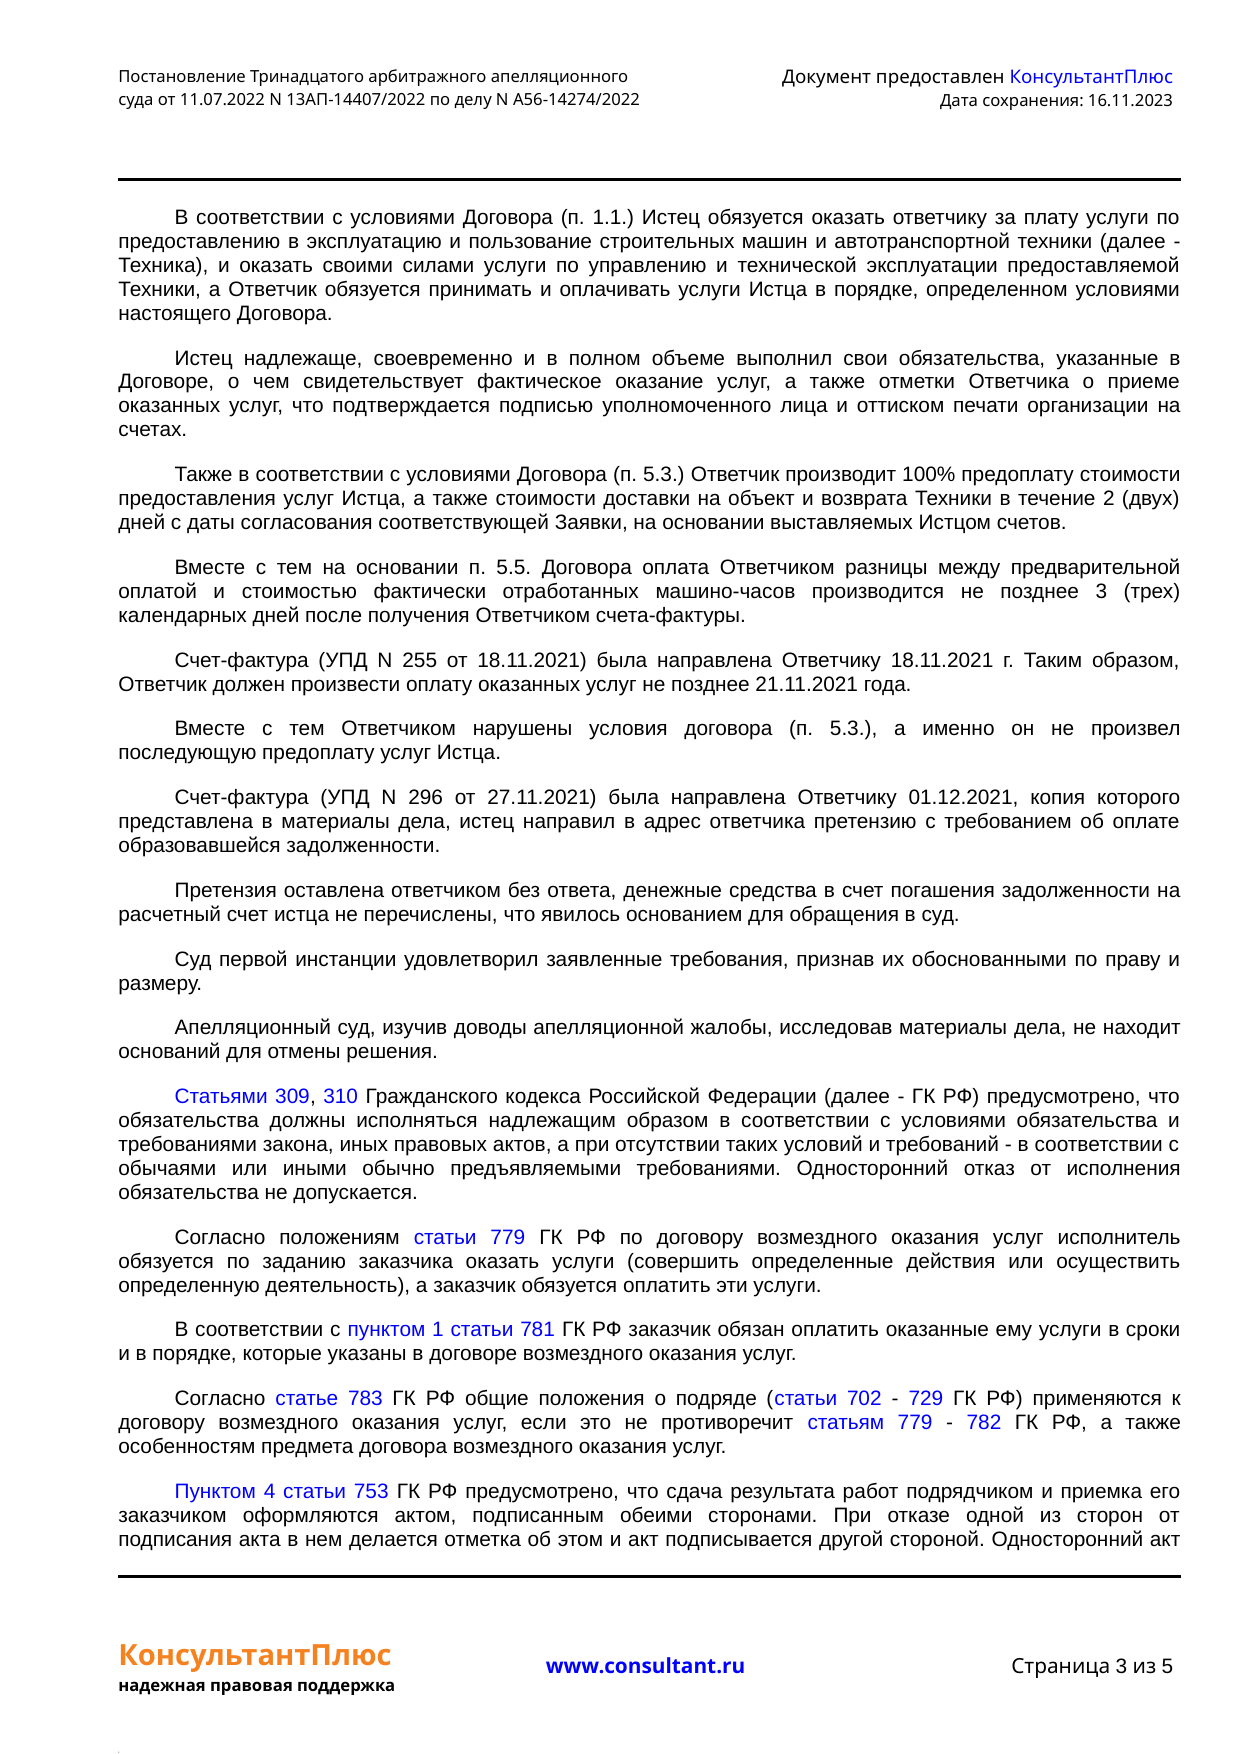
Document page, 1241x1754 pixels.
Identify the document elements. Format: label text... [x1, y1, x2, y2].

text Претензия оставлена ответчиком без ответа, денежные средства в счет погашения задолженности на расчетный счет истца не перечислены, что явилось основанием для обращения в суд. [118, 878, 1181, 926]
text Статьями 309, 310 Гражданского кодекса Российской Федерации (далее - ГК РФ) предусмотрено, что обязательства должны исполняться надлежащим образом в соответствии с условиями обязательства и требованиями закона, иных правовых актов, а при отсутствии таких условий и требований - в соответствии с обычаями или иными обычно предъявляемыми требованиями. Односторонний отказ от исполнения обязательства не допускается. [118, 1084, 1181, 1204]
text Истец надлежаще, своевременно и в полном объеме выполнил свои обязательства, указанные в Договоре, о чем свидетельствует фактическое оказание услуг, а также отметки Ответчика о приеме оказанных услуг, что подтверждается подписью уполномоченного лица и оттиском печати организации на счетах. [118, 345, 1181, 441]
text Апелляционный суд, изучив доводы апелляционной жалобы, исследовав материалы дела, не находит оснований для отмены решения. [118, 1015, 1181, 1063]
text Счет-фактура (УПД N 255 от 18.11.2021) была направлена Ответчику 18.11.2021 г. Таким образом, Ответчик должен произвести оплату оказанных услуг не позднее 21.11.2021 года. [118, 647, 1181, 695]
text Также в соответствии с условиями Договора (п. 5.3.) Ответчик производит 100% предоплату стоимости предоставления услуг Истца, а также стоимости доставки на объект и возврата Техники в течение 2 (двух) дней с даты согласования соответствующей Заявки, на основании выставляемых Истцом счетов. [118, 462, 1181, 534]
text В соответствии с условиями Договора (п. 1.1.) Истец обязуется оказать ответчику за плату услуги по предоставлению в эксплуатацию и пользование строительных машин и автотранспортной техники (далее - Техника), и оказать своими силами услуги по управлению и технической эксплуатации предоставляемой Техники, а Ответчик обязуется принимать и оплачивать услуги Истца в порядке, определенном условиями настоящего Договора. [118, 205, 1181, 324]
text Суд первой инстанции удовлетворил заявленные требования, признав их обоснованными по праву и размеру. [118, 946, 1181, 994]
text Вместе с тем на основании п. 5.5. Договора оплата Ответчиком разницы между предварительной оплатой и стоимостью фактически отработанных машино-часов производится не позднее 3 (трех) календарных дней после получения Ответчиком счета-фактуры. [118, 555, 1181, 627]
text В соответствии с пунктом 1 статьи 781 ГК РФ заказчик обязан оплатить оказанные ему услуги в сроки и в порядке, которые указаны в договоре возмездного оказания услуг. [118, 1317, 1181, 1365]
text Согласно статье 783 ГК РФ общие положения о подряде (статьи 702 - 729 ГК РФ) применяются к договору возмездного оказания услуг, если это не противоречит статьям 779 - 782 ГК РФ, а также особенностям предмета договора возмездного оказания услуг. [118, 1386, 1181, 1458]
text Счет-фактура (УПД N 296 от 27.11.2021) была направлена Ответчику 01.12.2021, копия которого представлена в материалы дела, истец направил в адрес ответчика претензию с требованием об оплате образовавшейся задолженности. [118, 785, 1181, 857]
text Вместе с тем Ответчиком нарушены условия договора (п. 5.3.), а именно он не произвел последующую предоплату услуг Истца. [118, 716, 1181, 764]
text Согласно положениям статьи 779 ГК РФ по договору возмездного оказания услуг исполнитель обязуется по заданию заказчика оказать услуги (совершить определенные действия или осуществить определенную деятельность), а заказчик обязуется оплатить эти услуги. [118, 1224, 1181, 1296]
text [118, 1479, 1181, 1551]
